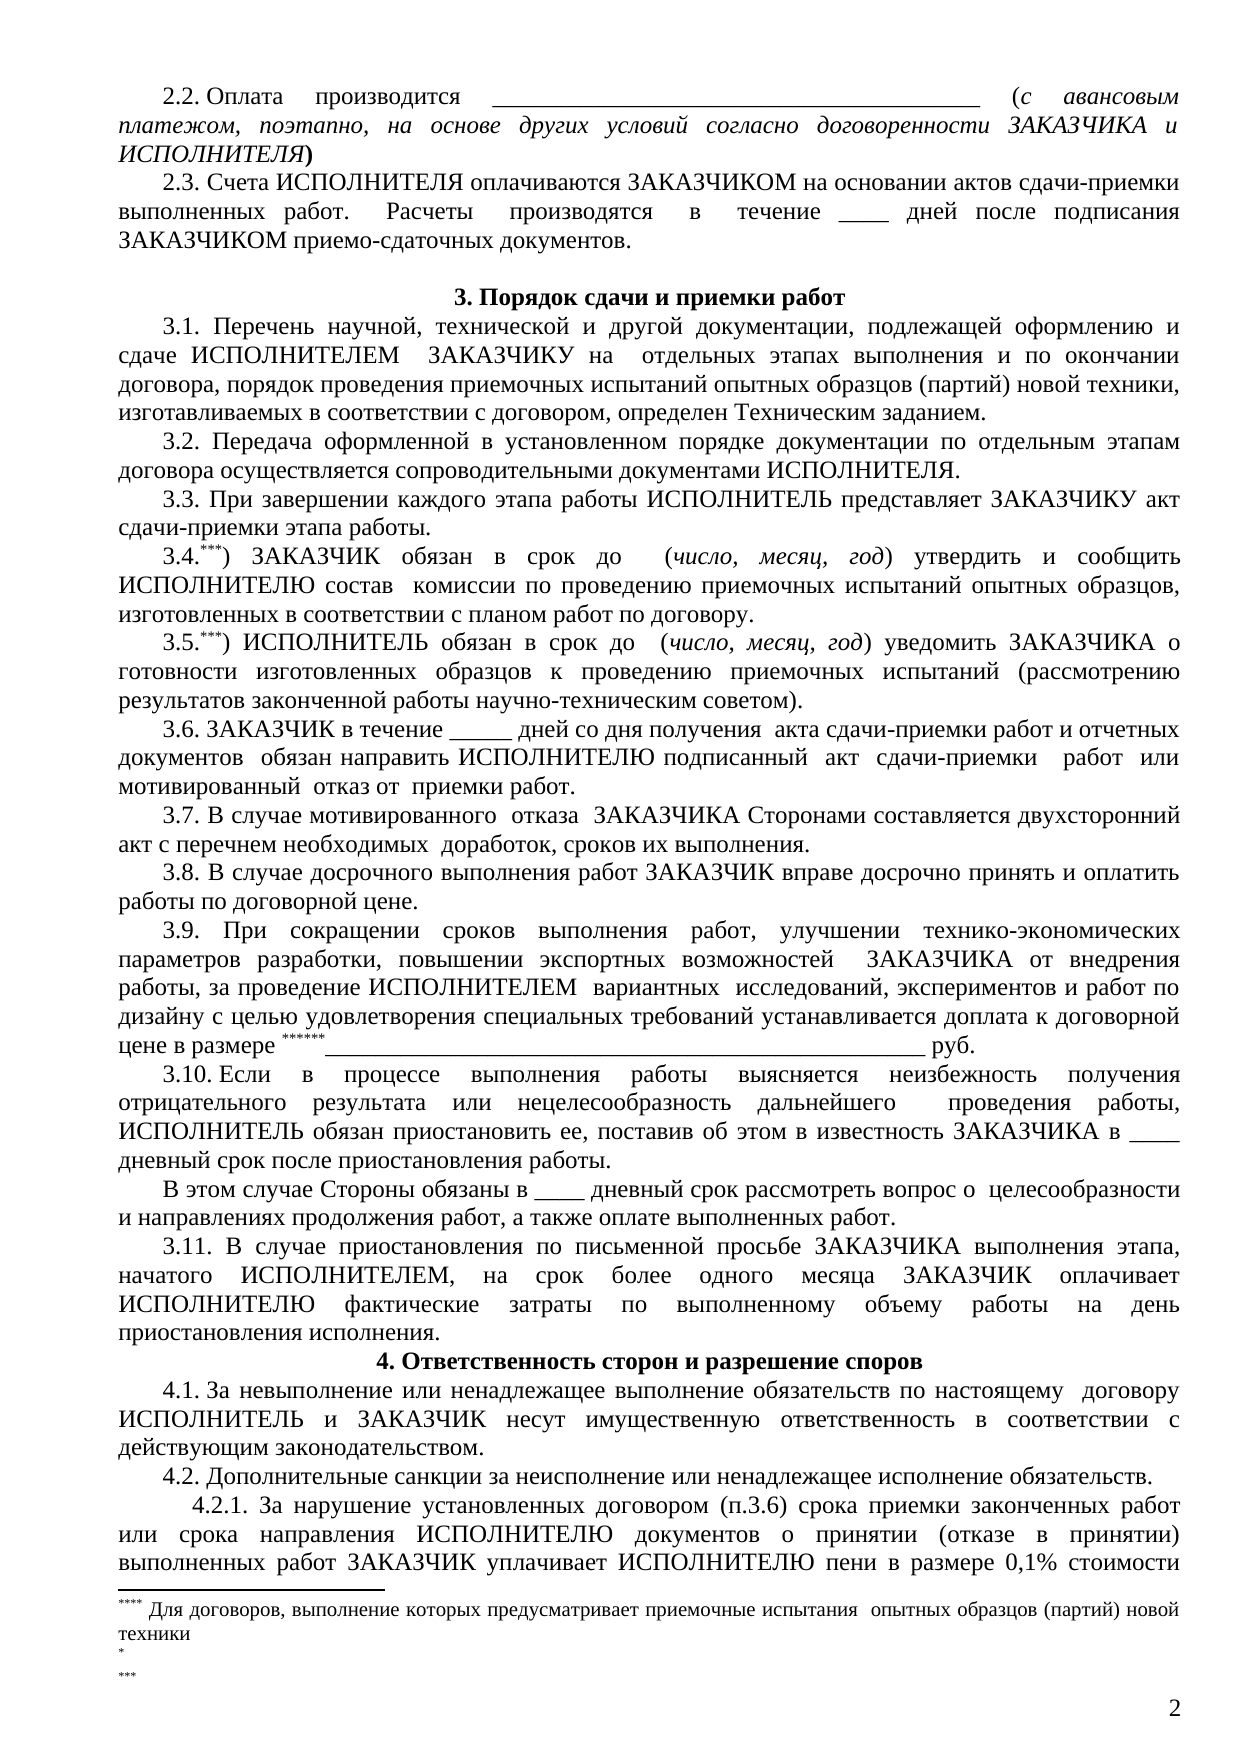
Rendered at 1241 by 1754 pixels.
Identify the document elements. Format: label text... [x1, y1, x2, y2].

text 3.8. В случае досрочного выполнения работ ЗАКАЗЧИК вправе досрочно принять и оплатить работы по договорной цене. [118, 857, 1181, 915]
text 3.3. При завершении каждого этапа работы ИСПОЛНИТЕЛЬ представляет ЗАКАЗЧИКУ акт сдачи-приемки этапа работы. [118, 484, 1181, 541]
text 2.3. Счета ИСПОЛНИТЕЛЯ оплачиваются ЗАКАЗЧИКОМ на основании актов сдачи-приемки выполненных работ. Расчеты производятся в течение ____ дней после подписания ЗАКАЗЧИКОМ приемо-сдаточных документов. [118, 167, 1181, 254]
text 2.2. Оплата производится _______________________________________ (с авансовым платежом, поэтапно, на основе других условий согласно договоренности ЗАКАЗЧИКА и ИСПОЛНИТЕЛЯ) [118, 81, 1181, 167]
text 3.2. Передача оформленной в установленном порядке документации по отдельным этапам договора осуществляется сопроводительными документами ИСПОЛНИТЕЛЯ. [118, 426, 1181, 484]
text 3.1. Перечень научной, технической и другой документации, подлежащей оформлению и сдаче ИСПОЛНИТЕЛЕМ ЗАКАЗЧИКУ на отдельных этапах выполнения и по окончании договора, порядок проведения приемочных испытаний опытных образцов (партий) новой техники, изготавливаемых в соответствии с договором, определен Техническим заданием. [118, 311, 1181, 426]
text 4. Ответственность сторон и разрешение споров [118, 1346, 1181, 1375]
text 4.2. Дополнительные санкции за неисполнение или ненадлежащее исполнение обязательств. [118, 1461, 1181, 1490]
text 3.6. ЗАКАЗЧИК в течение _____ дней со дня получения акта сдачи-приемки работ и отчетных документов обязан направить ИСПОЛНИТЕЛЮ подписанный акт сдачи-приемки работ или мотивированный отказ от приемки работ. [118, 714, 1181, 800]
text 3. Порядок сдачи и приемки работ [118, 282, 1181, 311]
text 3.10. Если в процессе выполнения работы выясняется неизбежность получения отрицательного результата или нецелесообразность дальнейшего проведения работы, ИСПОЛНИТЕЛЬ обязан приостановить ее, поставив об этом в известность ЗАКАЗЧИКА в ____ дневный срок после приостановления работы. [118, 1059, 1181, 1174]
text В этом случае Стороны обязаны в ____ дневный срок рассмотреть вопрос о целесообразности и направлениях продолжения работ, а также оплате выполненных работ. [118, 1174, 1181, 1231]
text 3.5.***) ИСПОЛНИТЕЛЬ обязан в срок до (число, месяц, год) уведомить ЗАКАЗЧИКА о готовности изготовленных образцов к проведению приемочных испытаний (рассмотрению результатов законченной работы научно-техническим советом). [118, 627, 1181, 714]
text 3.11. В случае приостановления по письменной просьбе ЗАКАЗЧИКА выполнения этапа, начатого ИСПОЛНИТЕЛЕМ, на срок более одного месяца ЗАКАЗЧИК оплачивает ИСПОЛНИТЕЛЮ фактические затраты по выполненному объему работы на день приостановления исполнения. [118, 1231, 1181, 1346]
text 4.1. За невыполнение или ненадлежащее выполнение обязательств по настоящему договору ИСПОЛНИТЕЛЬ и ЗАКАЗЧИК несут имущественную ответственность в соответствии с действующим законодательством. [118, 1375, 1181, 1461]
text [118, 1490, 1181, 1576]
text 3.7. В случае мотивированного отказа ЗАКАЗЧИКА Сторонами составляется двухсторонний акт с перечнем необходимых доработок, сроков их выполнения. [118, 800, 1181, 857]
text 3.9. При сокращении сроков выполнения работ, улучшении технико-экономических параметров разработки, повышении экспортных возможностей ЗАКАЗЧИКА от внедрения работы, за проведение ИСПОЛНИТЕЛЕМ вариантных исследований, экспериментов и работ по дизайну с целью удовлетворения специальных требований устанавливается доплата к договорной цене в размере ***________________________________________________ руб. [118, 915, 1181, 1059]
text 3.4.***) ЗАКАЗЧИК обязан в срок до (число, месяц, год) утвердить и сообщить ИСПОЛНИТЕЛЮ состав комиссии по проведению приемочных испытаний опытных образцов, изготовленных в соответствии с планом работ по договору. [118, 541, 1181, 627]
